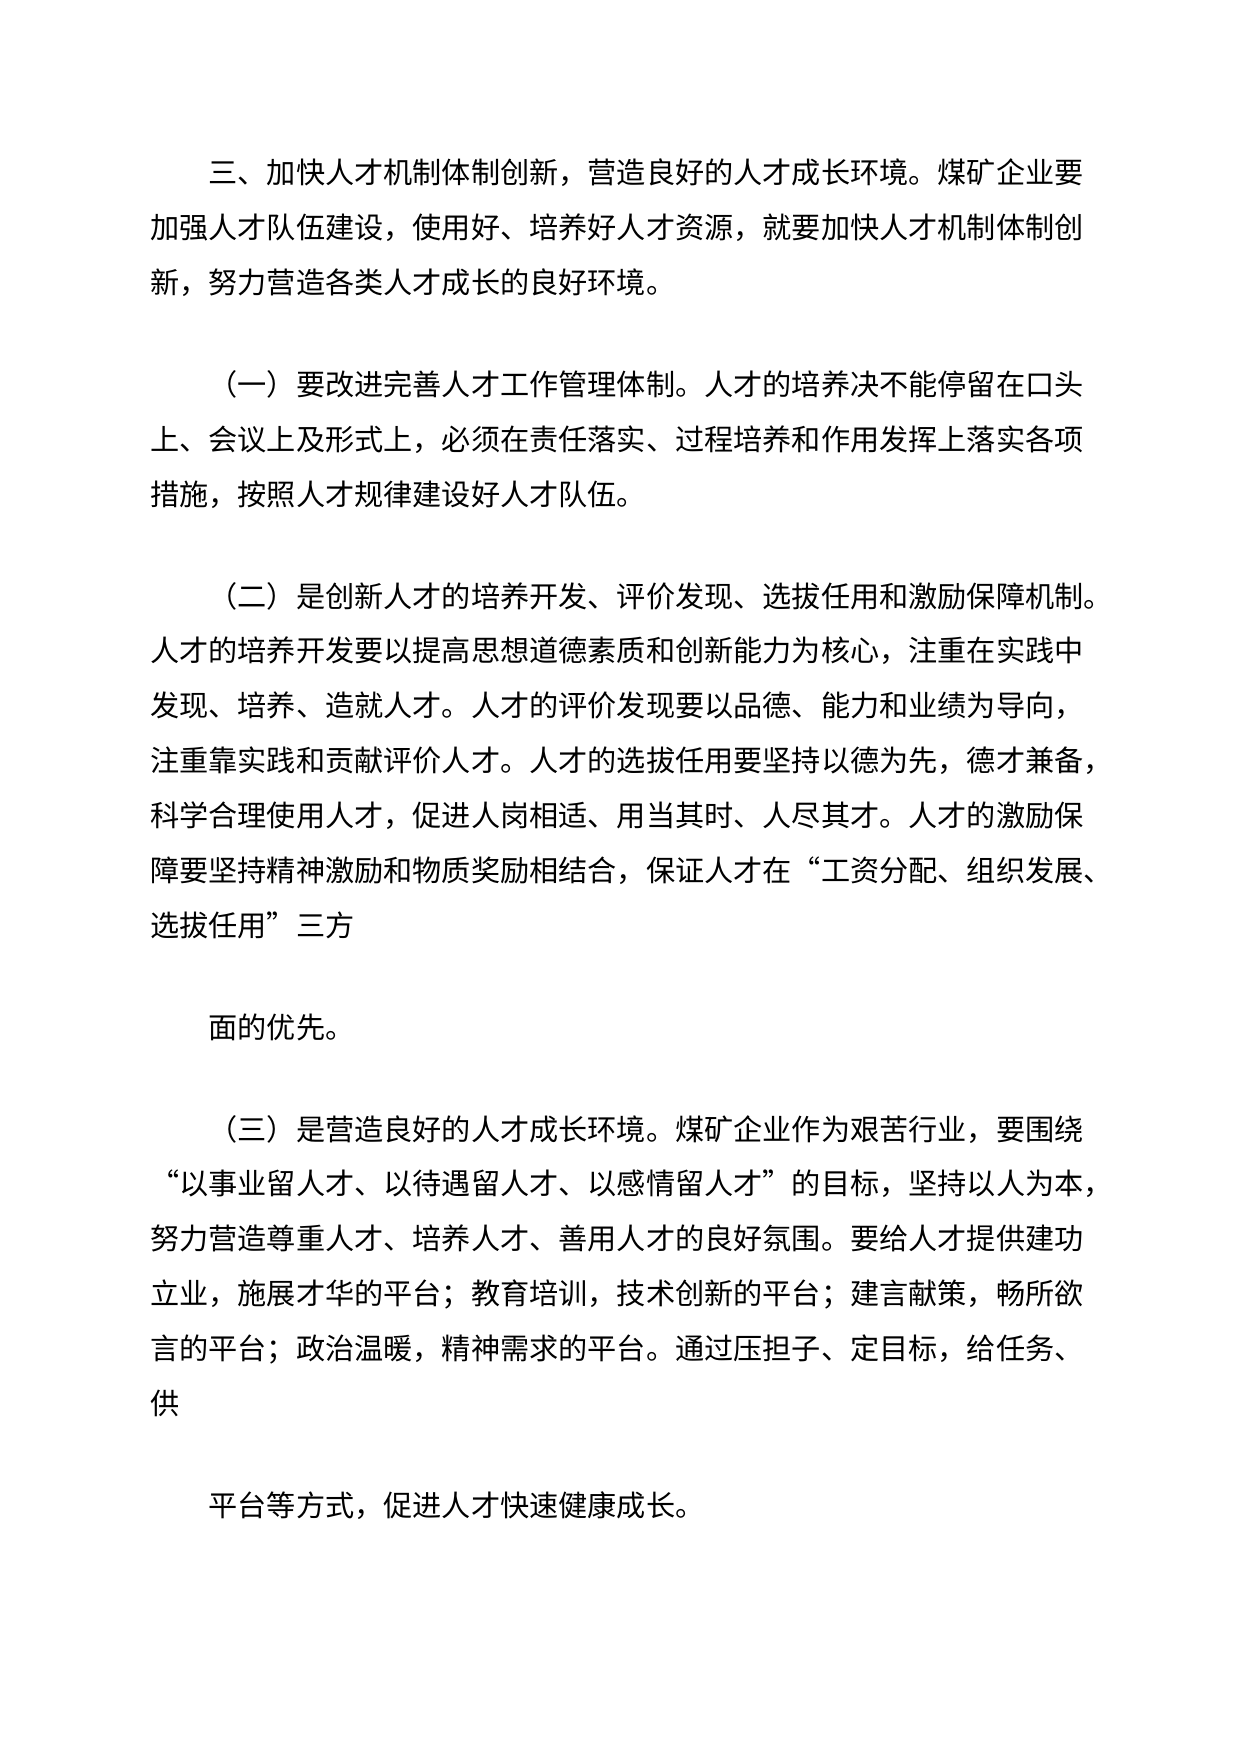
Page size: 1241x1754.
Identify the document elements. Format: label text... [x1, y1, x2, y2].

text （二）是创新人才的培养开发、评价发现、选拔任用和激励保障机制。人才的培养开发要以提高思想道德素质和创新能力为核心，注重在实践中发现、培养、造就人才。人才的评价发现要以品德、能力和业绩为导向，注重靠实践和贡献评价人才。人才的选拔任用要坚持以德为先，德才兼备，科学合理使用人才，促进人岗相适、用当其时、人尽其才。人才的激励保障要坚持精神激励和物质奖励相结合，保证人才在“工资分配、组织发展、选拔任用”三方 [150, 573, 1090, 945]
text 面的优先。 [150, 1004, 1090, 1047]
text 平台等方式，促进人才快速健康成长。 [150, 1482, 1090, 1524]
text （三）是营造良好的人才成长环境。煤矿企业作为艰苦行业，要围绕“以事业留人才、以待遇留人才、以感情留人才”的目标，坚持以人为本，努力营造尊重人才、培养人才、善用人才的良好氛围。要给人才提供建功立业，施展才华的平台；教育培训，技术创新的平台；建言献策，畅所欲言的平台；政治温暖，精神需求的平台。通过压担子、定目标，给任务、供 [150, 1106, 1090, 1423]
text 三、加快人才机制体制创新，营造良好的人才成长环境。煤矿企业要加强人才队伍建设，使用好、培养好人才资源，就要加快人才机制体制创新，努力营造各类人才成长的良好环境。 [150, 150, 1090, 302]
text （一）要改进完善人才工作管理体制。人才的培养决不能停留在口头上、会议上及形式上，必须在责任落实、过程培养和作用发挥上落实各项措施，按照人才规律建设好人才队伍。 [150, 362, 1090, 514]
